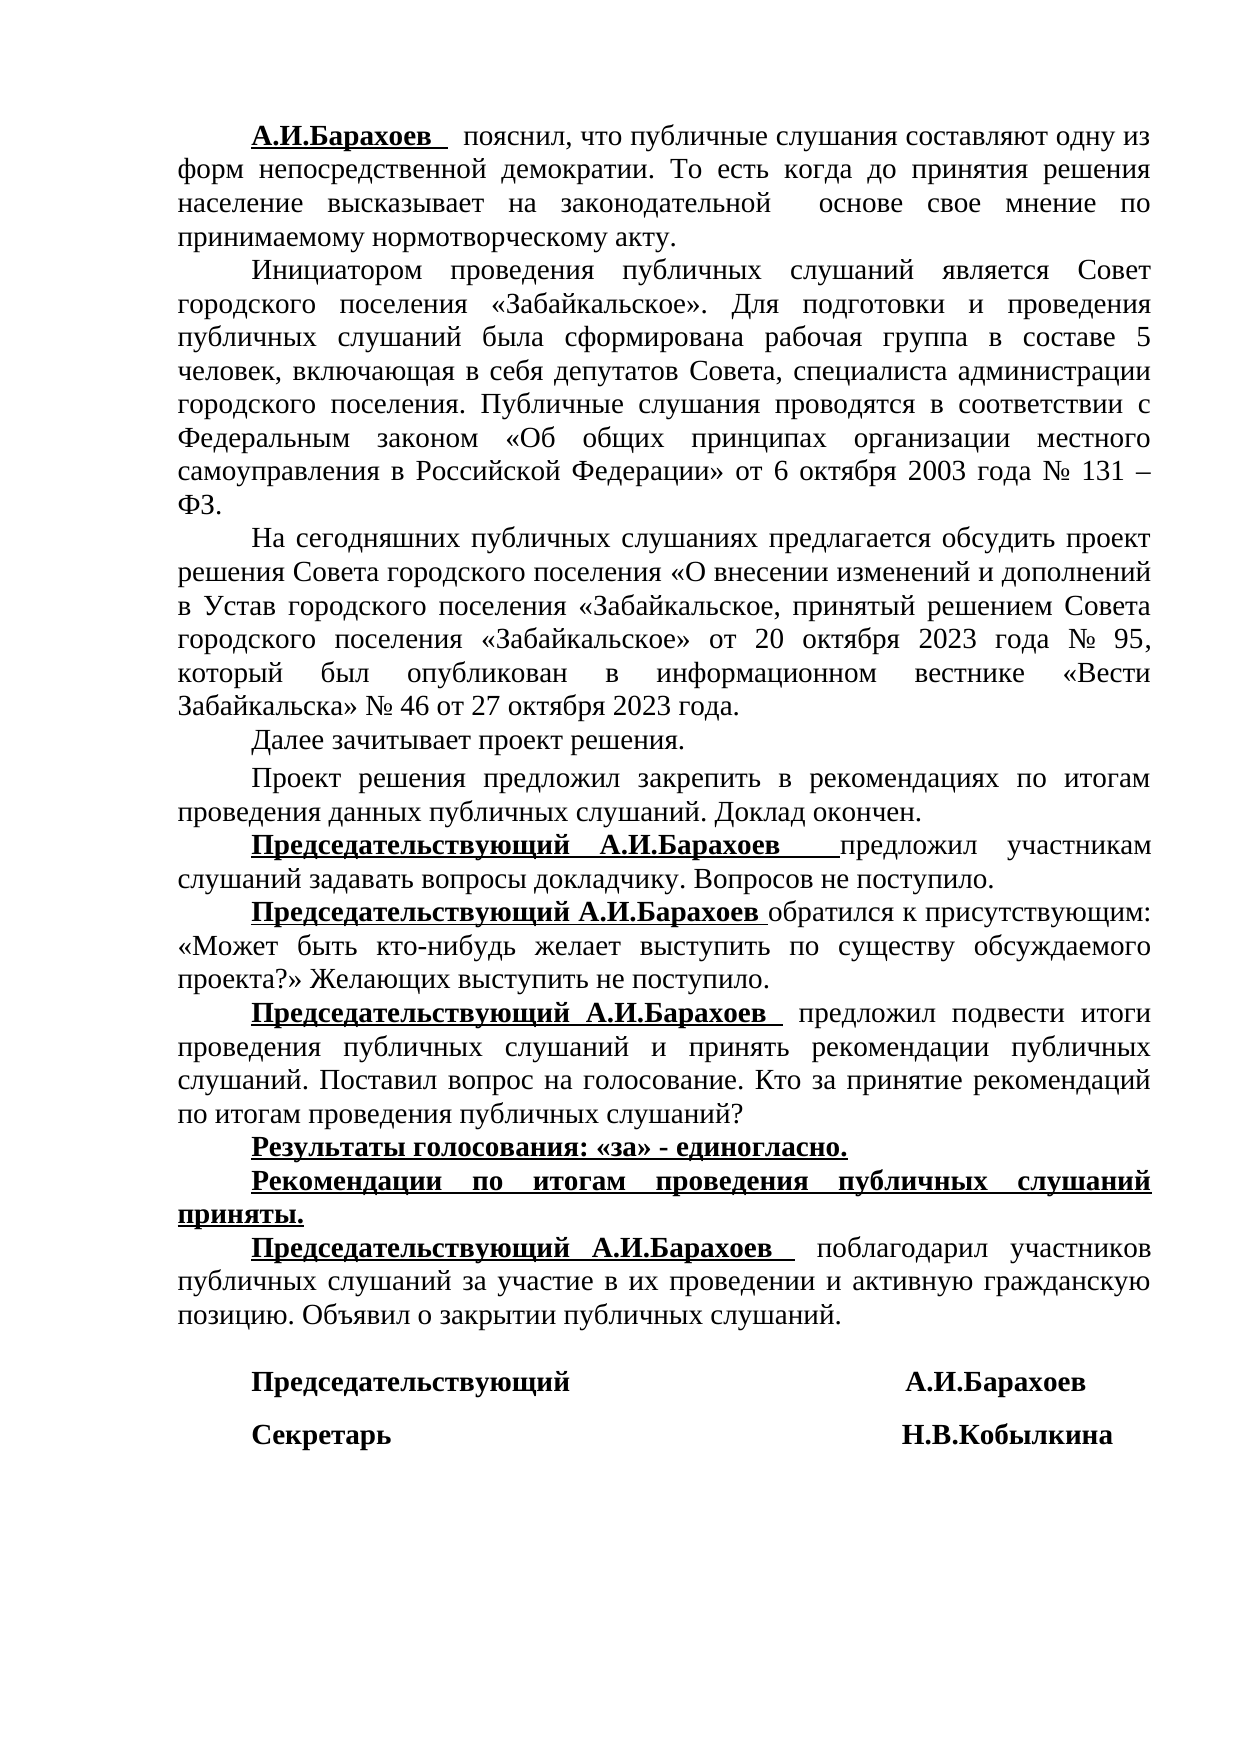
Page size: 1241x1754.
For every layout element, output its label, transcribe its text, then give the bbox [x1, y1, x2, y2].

text Председательствующий А.И.Барахоев предложил подвести итоги проведения публичных слушаний и принять рекомендации публичных слушаний. Поставил вопрос на голосование. Кто за принятие рекомендаций по итогам проведения публичных слушаний? [177, 995, 1152, 1129]
text Председательствующий А.И.Барахоев [177, 1364, 1152, 1398]
text Результаты голосования: «за» - единогласно. [177, 1129, 1152, 1163]
text Председательствующий А.И.Барахоев предложил участникам слушаний задавать вопросы докладчику. Вопросов не поступило. [177, 827, 1152, 894]
text Председательствующий А.И.Барахоев поблагодарил участников публичных слушаний за участие в их проведении и активную гражданскую позицию. Объявил о закрытии публичных слушаний. [177, 1230, 1152, 1331]
text На сегодняшних публичных слушаниях предлагается обсудить проект решения Совета городского поселения «О внесении изменений и дополнений в Устав городского поселения «Забайкальское, принятый решением Совета городского поселения «Забайкальское» от 20 октября 2023 года № 95, который был опубликован в информационном вестнике «Вести Забайкальска» № 46 от 27 октября 2023 года. [177, 521, 1152, 722]
text А.И.Барахоев пояснил, что публичные слушания составляют одну из форм непосредственной демократии. То есть когда до принятия решения население высказывает на законодательной основе свое мнение по принимаемому нормотворческому акту. [177, 118, 1152, 252]
text Проект решения предложил закрепить в рекомендациях по итогам проведения данных публичных слушаний. Доклад окончен. [177, 760, 1152, 827]
text Председательствующий А.И.Барахоев обратился к присутствующим: «Может быть кто-нибудь желает выступить по существу обсуждаемого проекта?» Желающих выступить не поступило. [177, 894, 1152, 995]
text Рекомендации по итогам проведения публичных слушаний приняты. [177, 1163, 1152, 1230]
text Секретарь Н.В.Кобылкина [177, 1417, 1152, 1450]
text Инициатором проведения публичных слушаний является Совет городского поселения «Забайкальское». Для подготовки и проведения публичных слушаний была сформирована рабочая группа в составе 5 человек, включающая в себя депутатов Совета, специалиста администрации городского поселения. Публичные слушания проводятся в соответствии с Федеральным законом «Об общих принципах организации местного самоуправления в Российской Федерации» от 6 октября 2003 года № 131 – ФЗ. [177, 252, 1152, 521]
text Далее зачитывает проект решения. [177, 722, 1152, 755]
